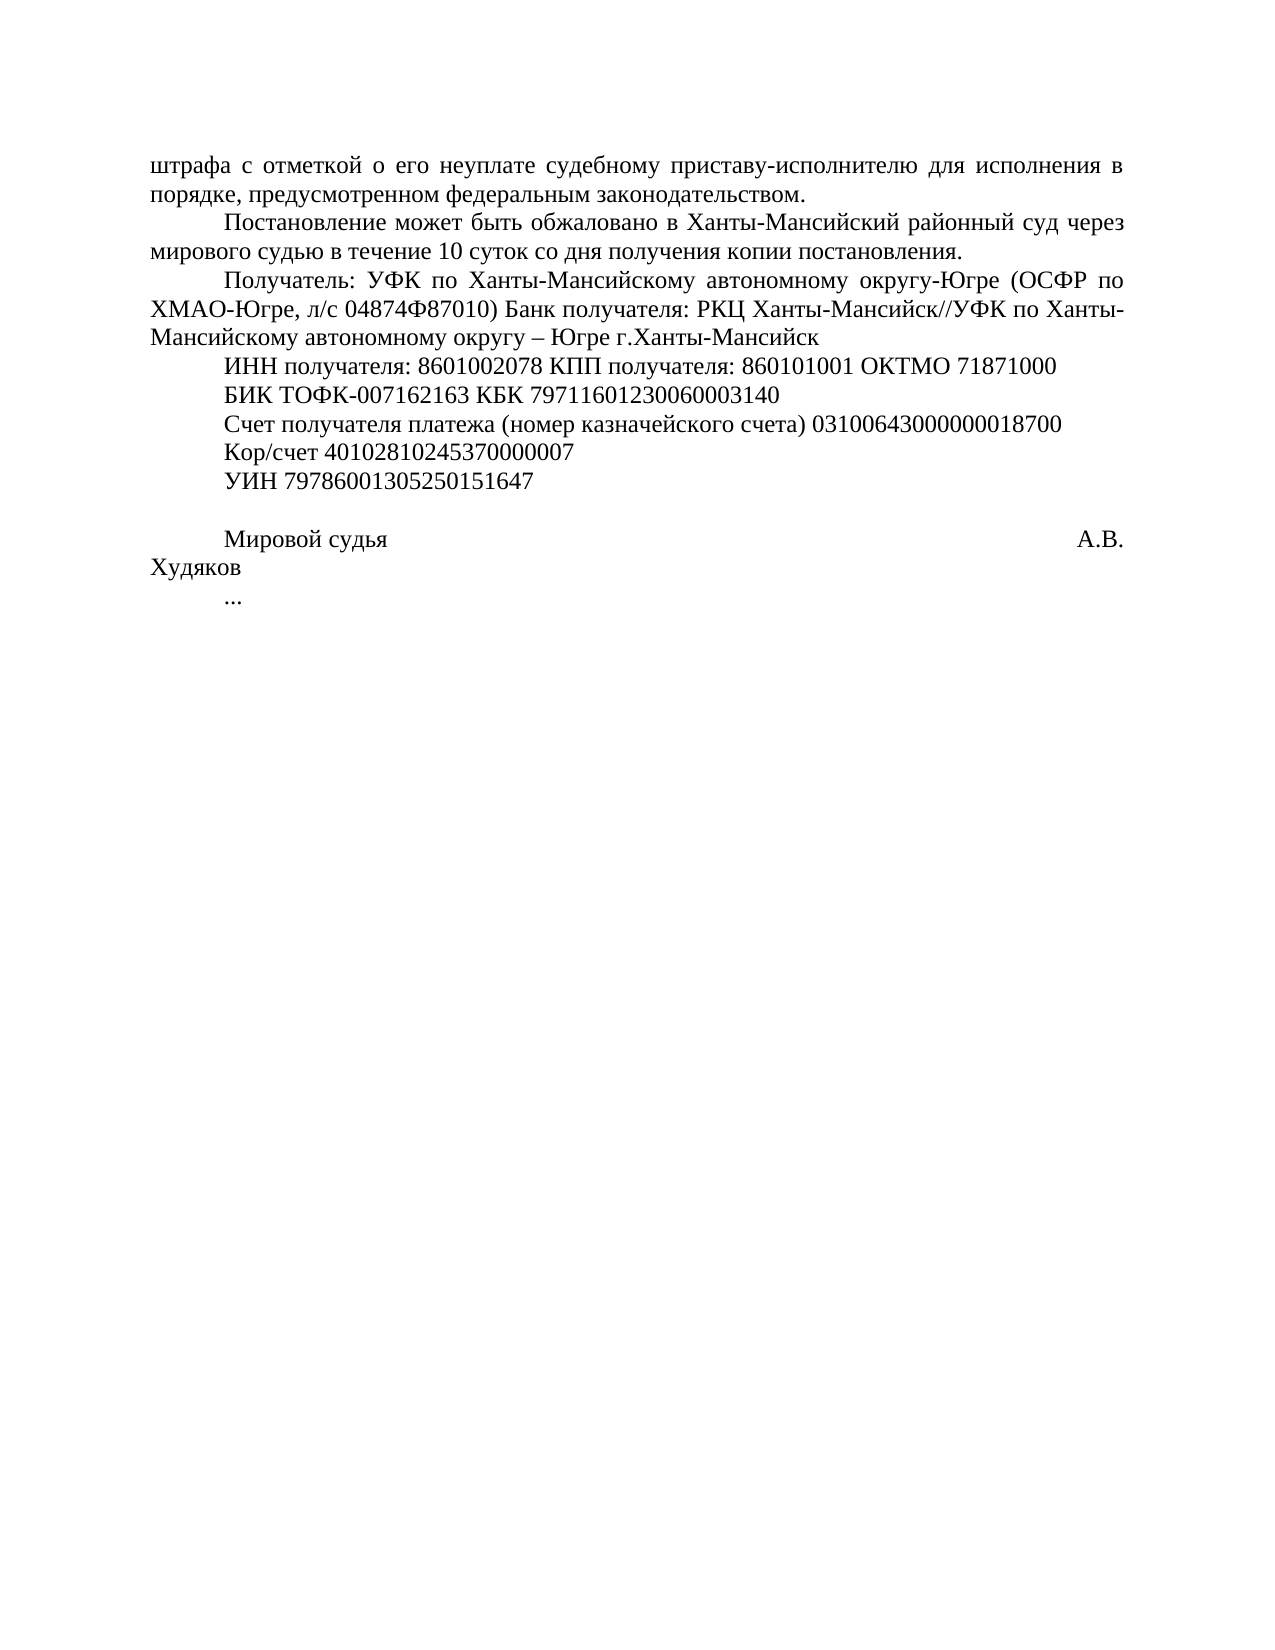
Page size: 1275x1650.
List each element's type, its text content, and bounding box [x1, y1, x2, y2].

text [150, 150, 1125, 207]
text ... [150, 581, 1125, 610]
text БИК ТОФК-007162163 КБК 79711601230060003140 [150, 380, 1125, 409]
text Постановление может быть обжаловано в Ханты-Мансийский районный суд через мирового судью в течение 10 суток со дня получения копии постановления. [150, 207, 1125, 265]
text Кор/счет 40102810245370000007 [150, 437, 1125, 466]
text УИН 79786001305250151647 [150, 466, 1125, 495]
text ИНН получателя: 8601002078 КПП получателя: 860101001 ОКТМО 71871000 [150, 351, 1125, 380]
text Получатель: УФК по Ханты-Мансийскому автономному округу-Югре (ОСФР по ХМАО-Югре, л/с 04874Ф87010) Банк получателя: РКЦ Ханты-Мансийск//УФК по Ханты-Мансийскому автономному округу – Югре г.Ханты-Мансийск [150, 265, 1125, 351]
text Счет получателя платежа (номер казначейского счета) 03100643000000018700 [150, 409, 1125, 437]
text Мировой судья А.В. Худяков [150, 524, 1125, 581]
